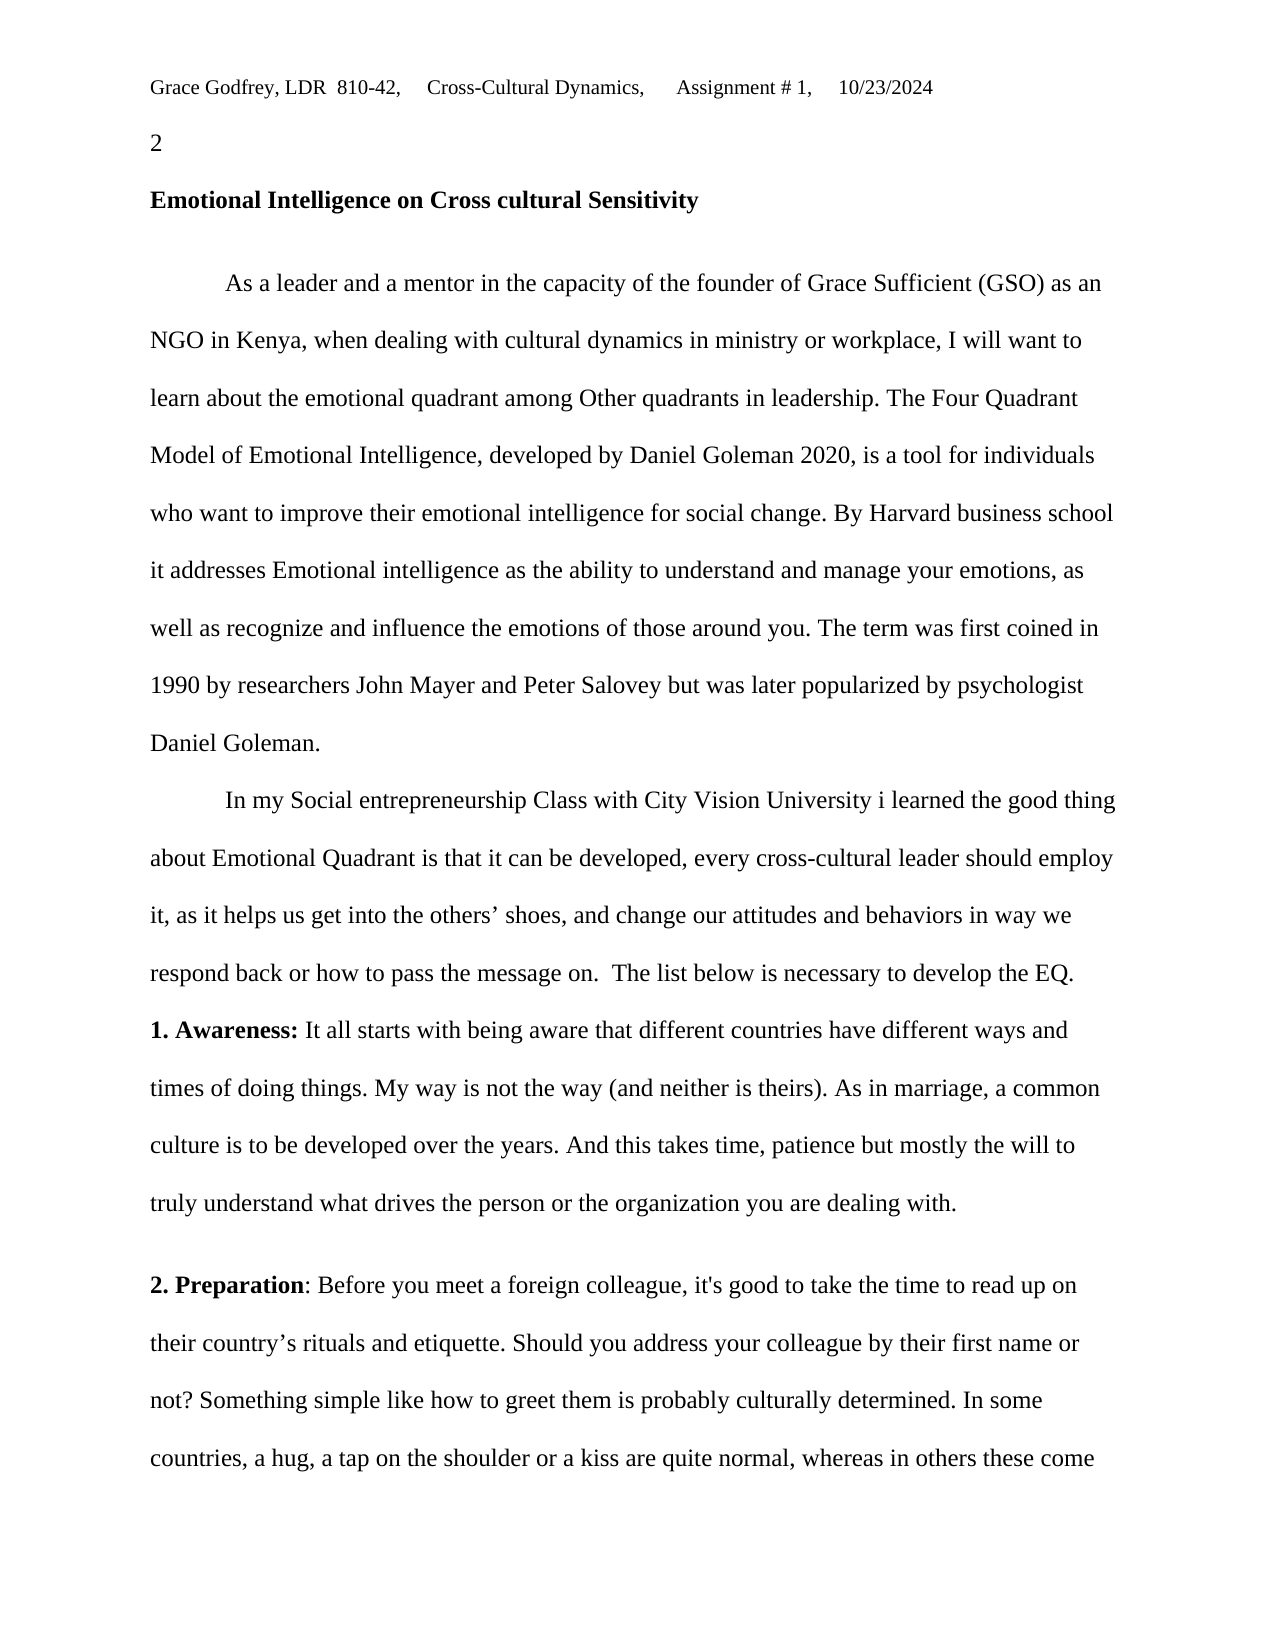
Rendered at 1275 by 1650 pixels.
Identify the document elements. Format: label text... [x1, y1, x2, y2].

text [150, 1270, 1125, 1471]
text In my Social entrepreneurship Class with City Vision University i learned the good thing about Emotional Quadrant is that it can be developed, every cross-cultural leader should employ it, as it helps us get into the others’ shoes, and change our attitudes and behaviors in way we respond back or how to pass the message on. The list below is necessary to develop the EQ. [150, 785, 1125, 986]
text As a leader and a mentor in the capacity of the founder of Grace Sufficient (GSO) as an NGO in Kenya, when dealing with cultural dynamics in ministry or workplace, I will want to learn about the emotional quadrant among Other quadrants in leadership. The Four Quadrant Model of Emotional Intelligence, developed by Daniel Goleman 2020, is a tool for individuals who want to improve their emotional intelligence for social change. By Harvard business school it addresses Emotional intelligence as the ability to understand and manage your emotions, as well as recognize and influence the emotions of those around you. The term was first coined in 1990 by researchers John Mayer and Peter Salovey but was later popularized by psychologist Daniel Goleman. [150, 268, 1125, 756]
text Emotional Intelligence on Cross cultural Sensitivity [150, 185, 1125, 214]
text 1. Awareness: It all starts with being aware that different countries have different ways and times of doing things. My way is not the way (and neither is theirs). As in marriage, a common culture is to be developed over the years. And this takes time, patience but mostly the will to truly understand what drives the person or the organization you are dealing with. [150, 1015, 1125, 1216]
